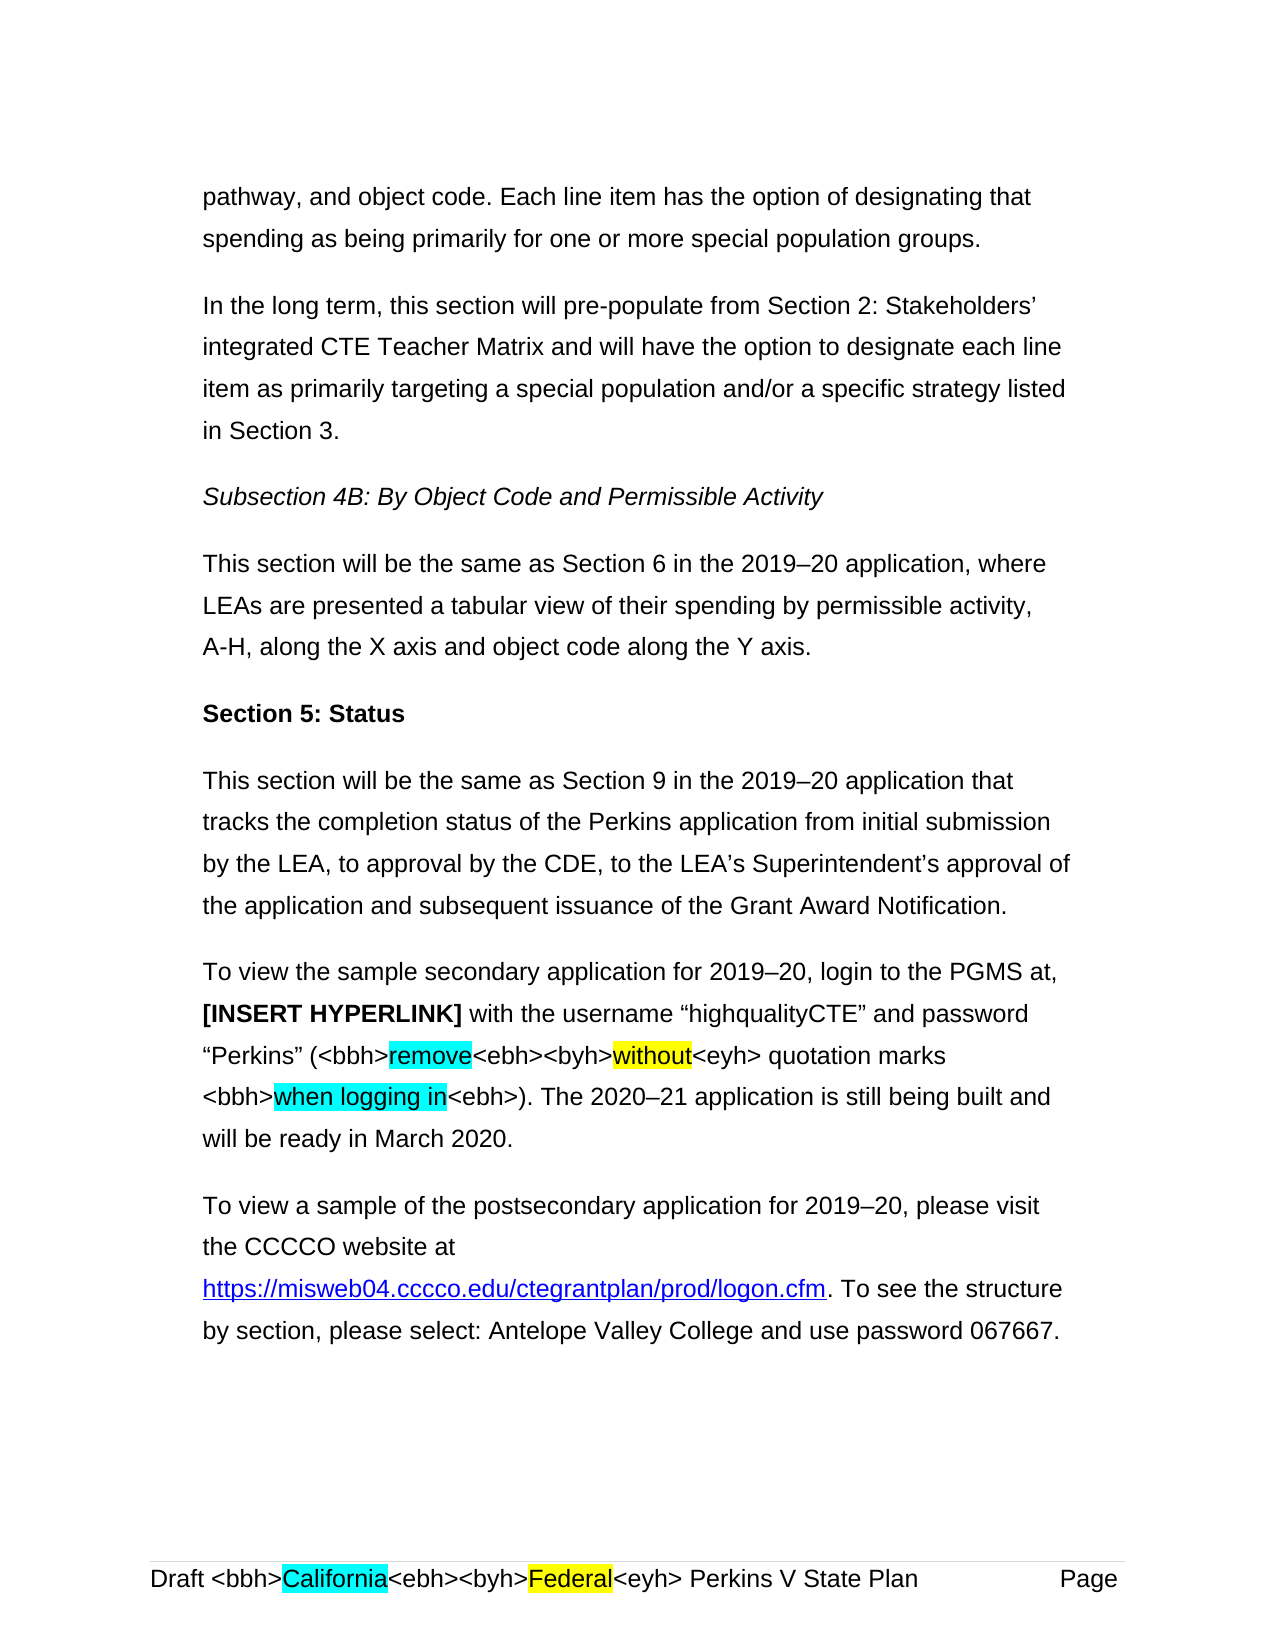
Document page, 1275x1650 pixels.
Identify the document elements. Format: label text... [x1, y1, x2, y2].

text This section will be the same as Section 9 in the 2019–20 application that tracks the completion status of the Perkins application from initial submission by the LEA, to approval by the CDE, to the LEA’s Superintendent’s approval of the application and subsequent issuance of the Grant Award Notification. [202, 753, 1072, 919]
text Section 5: Status [202, 686, 1072, 728]
text To view the sample secondary application for 2019–20, login to the PGMS at, [INSERT HYPERLINK] with the username “highqualityCTE” and password “Perkins” (<bbh>remove<ebh><byh>without<eyh> quotation marks <bbh>when logging in<ebh>). The 2020–21 application is still being built and will be ready in March 2020. [202, 944, 1072, 1153]
text In the long term, this section will pre-populate from Section 2: Stakeholders’ integrated CTE Teacher Matrix and will have the option to designate each line item as primarily targeting a special population and/or a specific strategy listed in Section 3. [202, 278, 1072, 444]
text Subsection 4B: By Object Code and Permissible Activity [202, 469, 1072, 511]
text This section will be the same as Section 6 in the 2019–20 application, where LEAs are presented a tabular view of their spending by permissible activity, A-H, along the X axis and object code along the Y axis. [202, 536, 1072, 661]
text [202, 169, 1072, 253]
text To view a sample of the postsecondary application for 2019–20, please visit the CCCCO website at https://misweb04.cccco.edu/ctegrantplan/prod/logon.cfm. To see the structure by section, please select: Antelope Valley College and use password 067667. [202, 1178, 1072, 1344]
